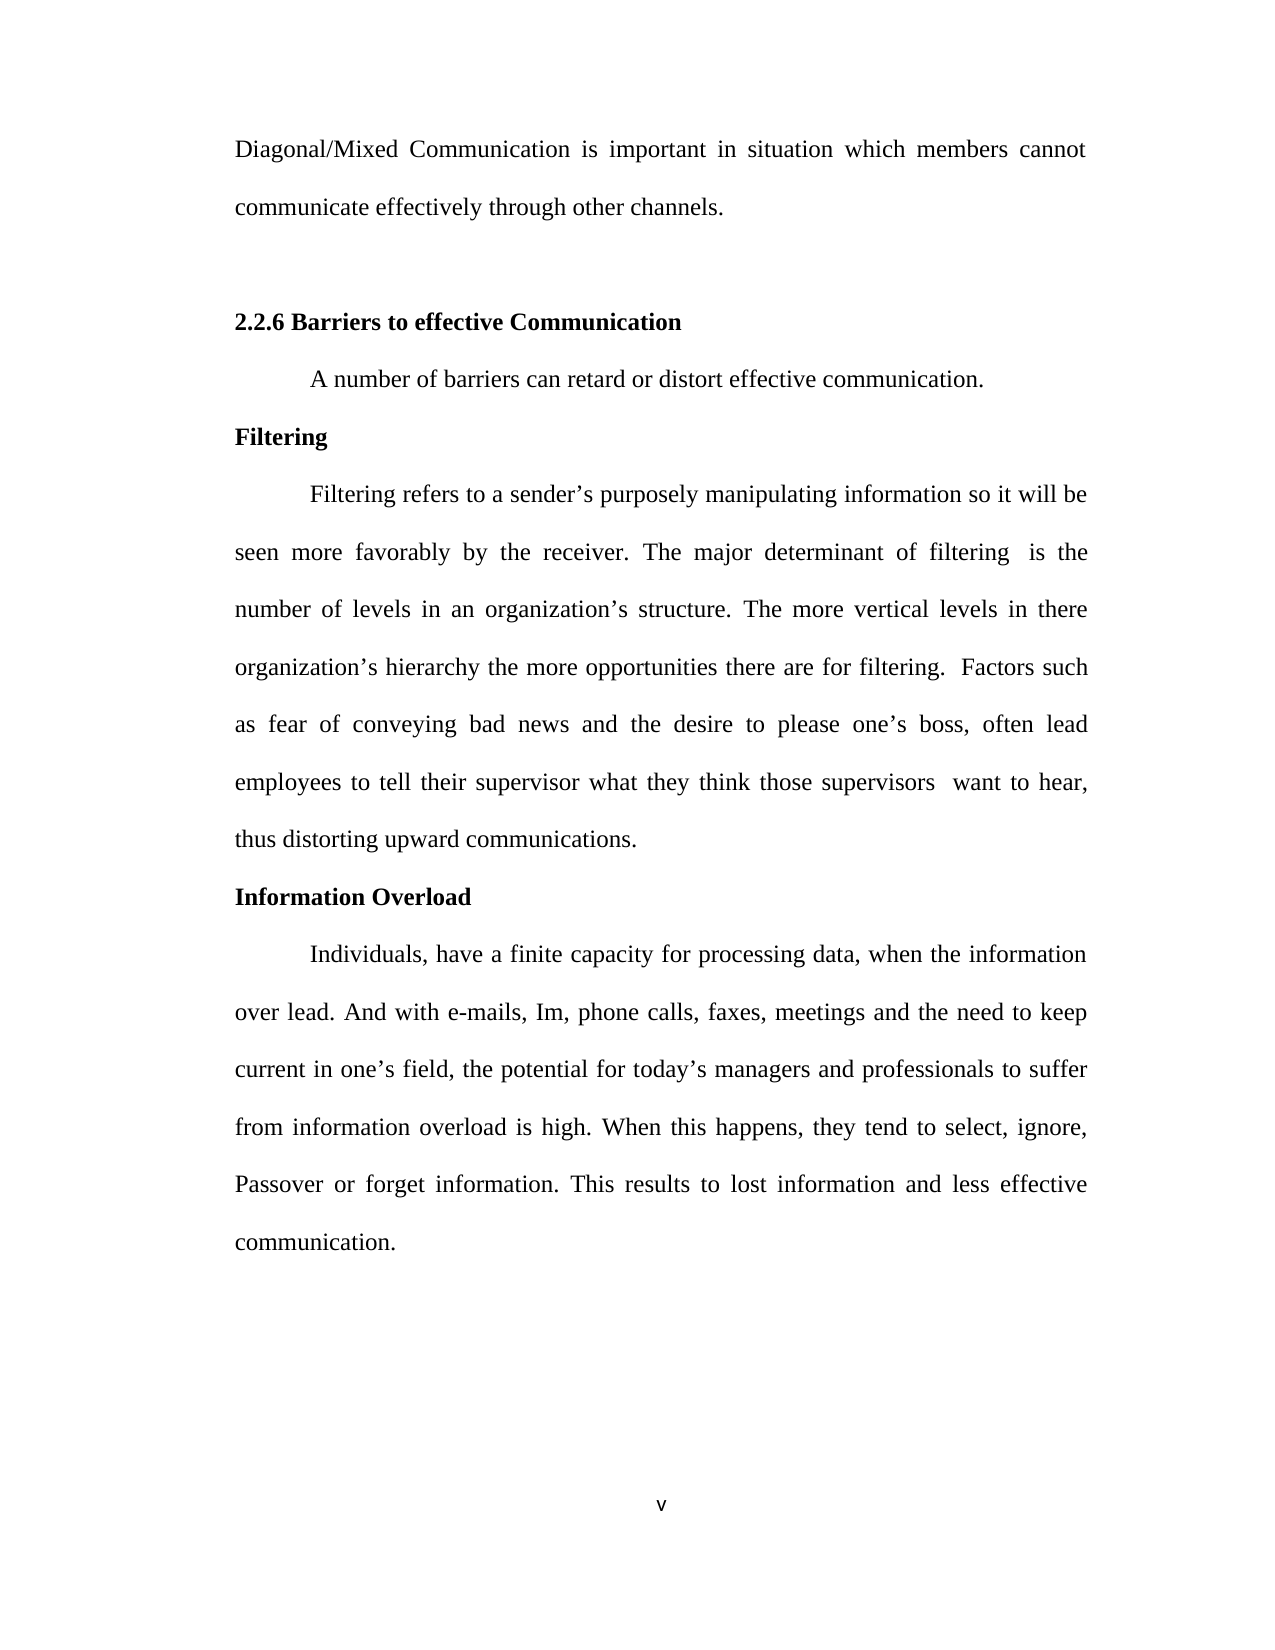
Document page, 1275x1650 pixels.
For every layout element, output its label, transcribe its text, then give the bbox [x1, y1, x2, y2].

text Diagonal/Mixed Communication is important in situation which members cannot communicate effectively through other channels. [234, 134, 1088, 220]
subtitle Barriers to effective Communication [234, 307, 1146, 336]
text Filtering refers to a sender’s purposely manipulating information so it will be seen more favorably by the receiver. The major determinant of filtering is the number of levels in an organization’s structure. The more vertical levels in there organization’s hierarchy the more opportunities there are for filtering. Factors such as fear of conveying bad news and the desire to please one’s boss, often lead employees to tell their supervisor what they think those supervisors want to hear, thus distorting upward communications. [234, 479, 1088, 853]
subtitle Information Overload [234, 882, 1146, 911]
text A number of barriers can retard or distort effective communication. [211, 364, 1083, 393]
subtitle Filtering [234, 422, 1146, 451]
text Individuals, have a finite capacity for processing data, when the information over lead. And with e-mails, Im, phone calls, faxes, meetings and the need to keep current in one’s field, the potential for today’s managers and professionals to suffer from information overload is high. When this happens, they tend to select, ignore, Passover or forget information. This results to lost information and less effective communication. [234, 939, 1088, 1256]
